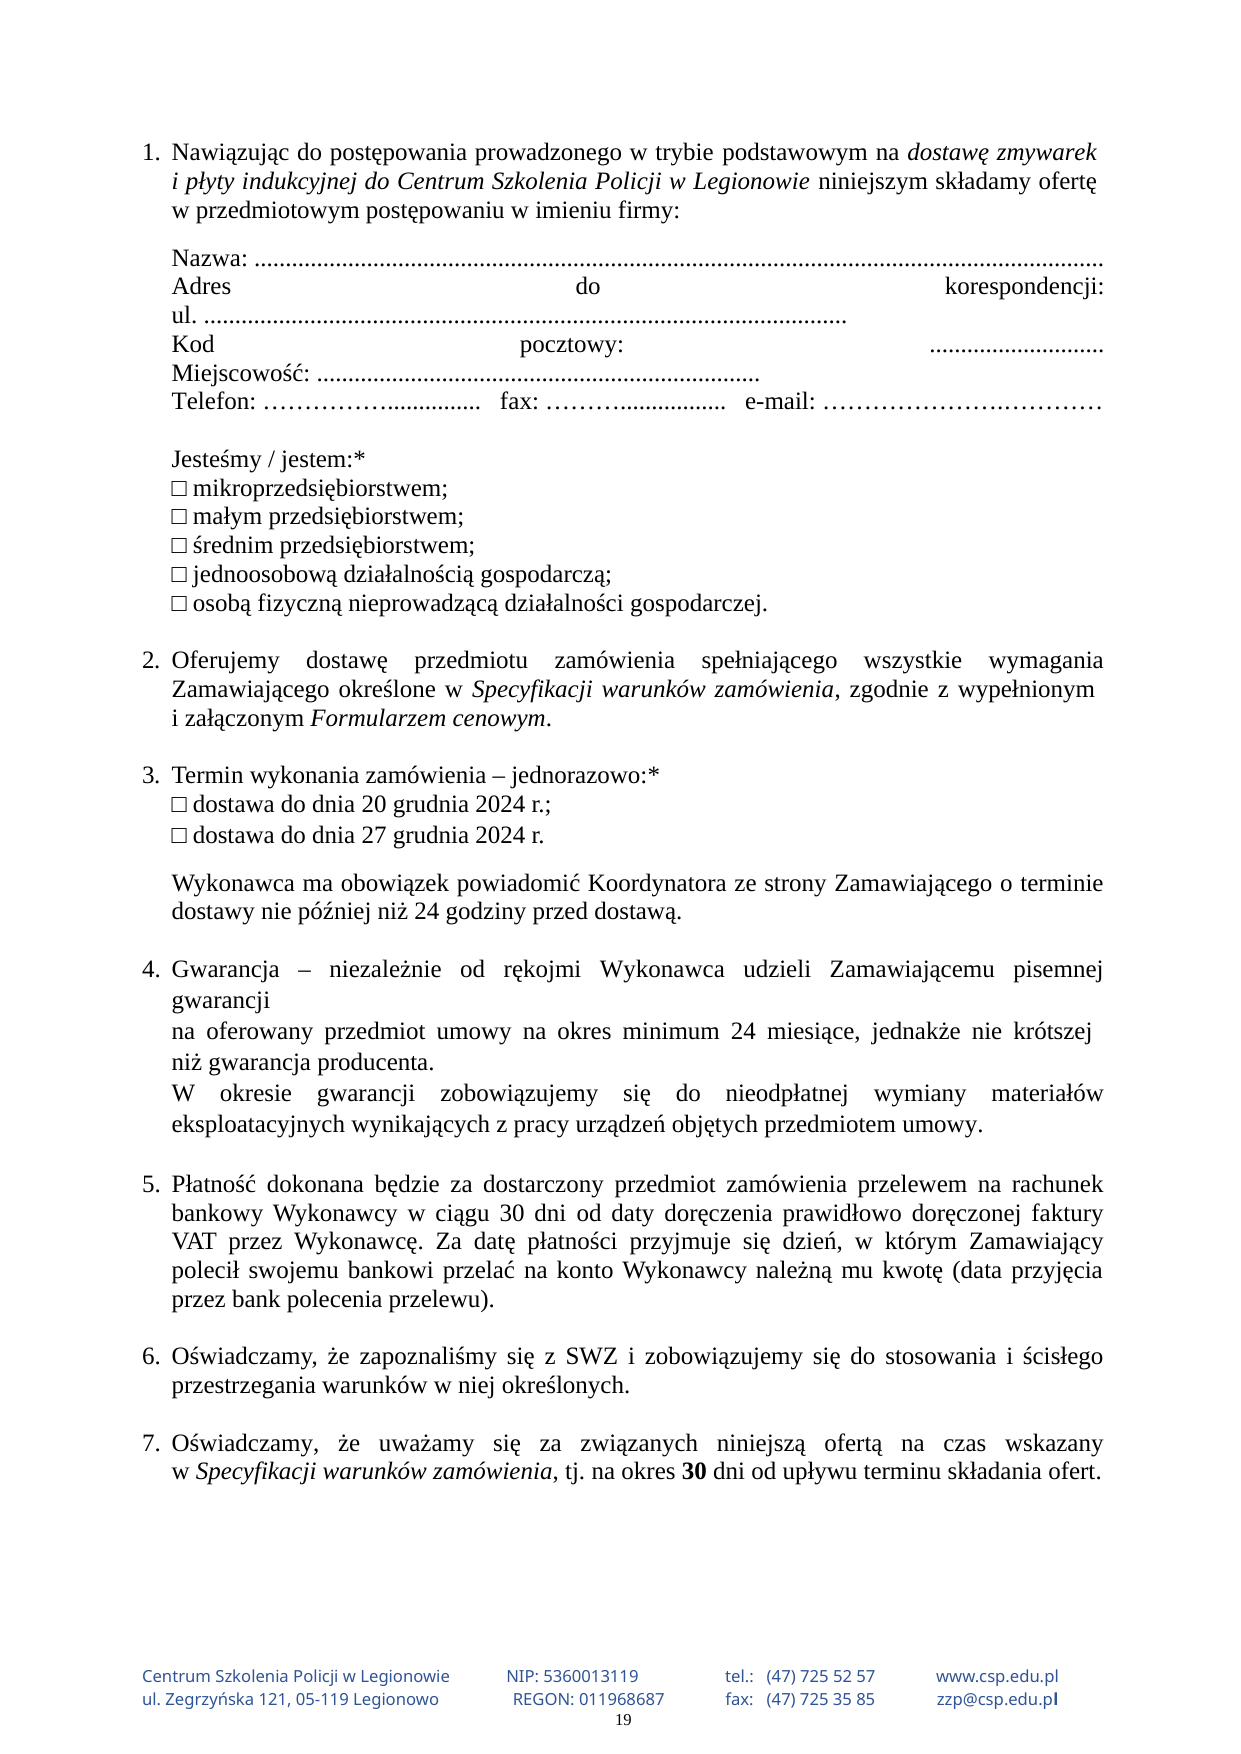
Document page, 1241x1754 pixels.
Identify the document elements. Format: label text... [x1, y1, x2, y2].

text Jesteśmy / jestem:* [171, 444, 1119, 473]
text Kod pocztowy: ............................ Miejscowość: ....................................................................... [142, 329, 1104, 386]
list □ dostawa do dnia 20 grudnia 2024 r.; [171, 789, 1104, 818]
list Gwarancja – niezależnie od rękojmi Wykonawca udzieli Zamawiającemu pisemnej gwarancji na oferowany przedmiot umowy na okres minimum 24 miesiące, jednakże nie krótszej niż gwarancja producenta. [142, 954, 1104, 1076]
list □ dostawa do dnia 27 grudnia 2024 r. [171, 820, 1104, 849]
text □ mikroprzedsiębiorstwem; [171, 473, 1119, 501]
text 5. Płatność dokonana będzie za dostarczony przedmiot zamówienia przelewem na rachunek bankowy Wykonawcy w ciągu 30 dni od daty doręczenia prawidłowo doręczonej faktury VAT przez Wykonawcę. Za datę płatności przyjmuje się dzień, w którym Zamawiający polecił swojemu bankowi przelać na konto Wykonawcy należną mu kwotę (data przyjęcia przez bank polecenia przelewu). [142, 1169, 1104, 1313]
text □ osobą fizyczną nieprowadzącą działalności gospodarczej. [171, 588, 1119, 616]
list Oferujemy dostawę przedmiotu zamówienia spełniającego wszystkie wymagania Zamawiającego określone w Specyfikacji warunków zamówienia, zgodnie z wypełnionym i załączonym Formularzem cenowym. [142, 645, 1104, 731]
text □ jednoosobową działalnością gospodarczą; [171, 559, 1119, 588]
list Termin wykonania zamówienia – jednorazowo:* [142, 760, 1104, 789]
text □ małym przedsiębiorstwem; [171, 501, 1119, 530]
text □ średnim przedsiębiorstwem; [171, 530, 1119, 559]
list W okresie gwarancji zobowiązujemy się do nieodpłatnej wymiany materiałów eksploatacyjnych wynikających z pracy urządzeń objętych przedmiotem umowy. [171, 1078, 1104, 1138]
text Wykonawca ma obowiązek powiadomić Koordynatora ze strony Zamawiającego o terminie dostawy nie później niż 24 godziny przed dostawą. [171, 868, 1104, 925]
list Oświadczamy, że zapoznaliśmy się z SWZ i zobowiązujemy się do stosowania i ścisłego przestrzegania warunków w niej określonych. [142, 1341, 1104, 1399]
text 1. Nawiązując do postępowania prowadzonego w trybie podstawowym na dostawę zmywarek i płyty indukcyjnej do Centrum Szkolenia Policji w Legionowie niniejszym składamy ofertę w przedmiotowym postępowaniu w imieniu firmy: [142, 137, 1104, 223]
text 7. Oświadczamy, że uważamy się za związanych niniejszą ofertą na czas wskazany w Specyfikacji warunków zamówienia, tj. na okres 30 dni od upływu terminu składania ofert. [142, 1428, 1104, 1485]
text Adres do korespondencji: ul. ....................................................................................................... [142, 271, 1104, 329]
text Nazwa: ........................................................................................................................................ [142, 243, 1104, 271]
text Telefon: ……………............... fax: ………................. e-mail: ………………….………… [142, 386, 1104, 415]
